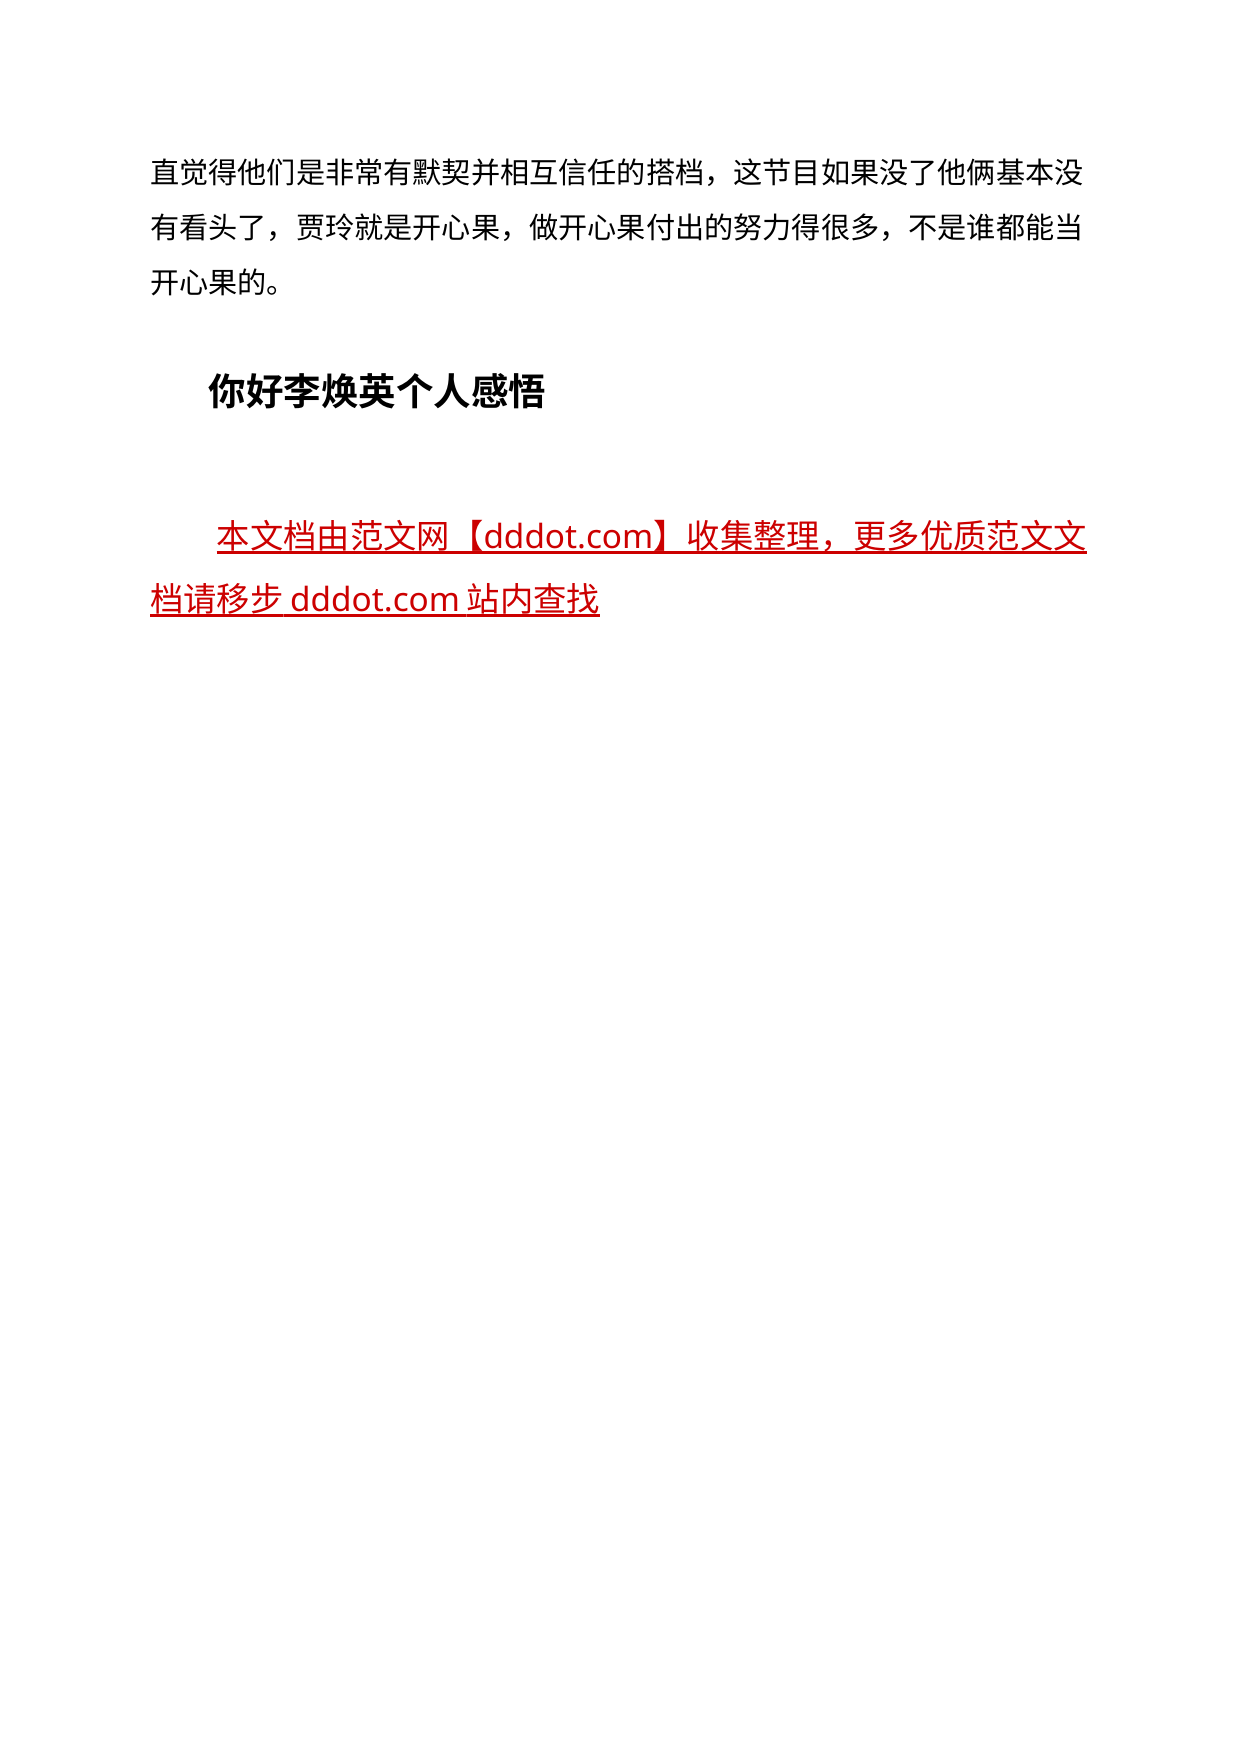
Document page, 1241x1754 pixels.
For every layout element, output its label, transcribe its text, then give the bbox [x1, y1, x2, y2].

text 你好李焕英个人感悟 [150, 362, 1090, 416]
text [150, 150, 1090, 302]
text 本文档由范文网【dddot.com】收集整理，更多优质范文文档请移步dddot.com站内查找 [150, 510, 1090, 621]
